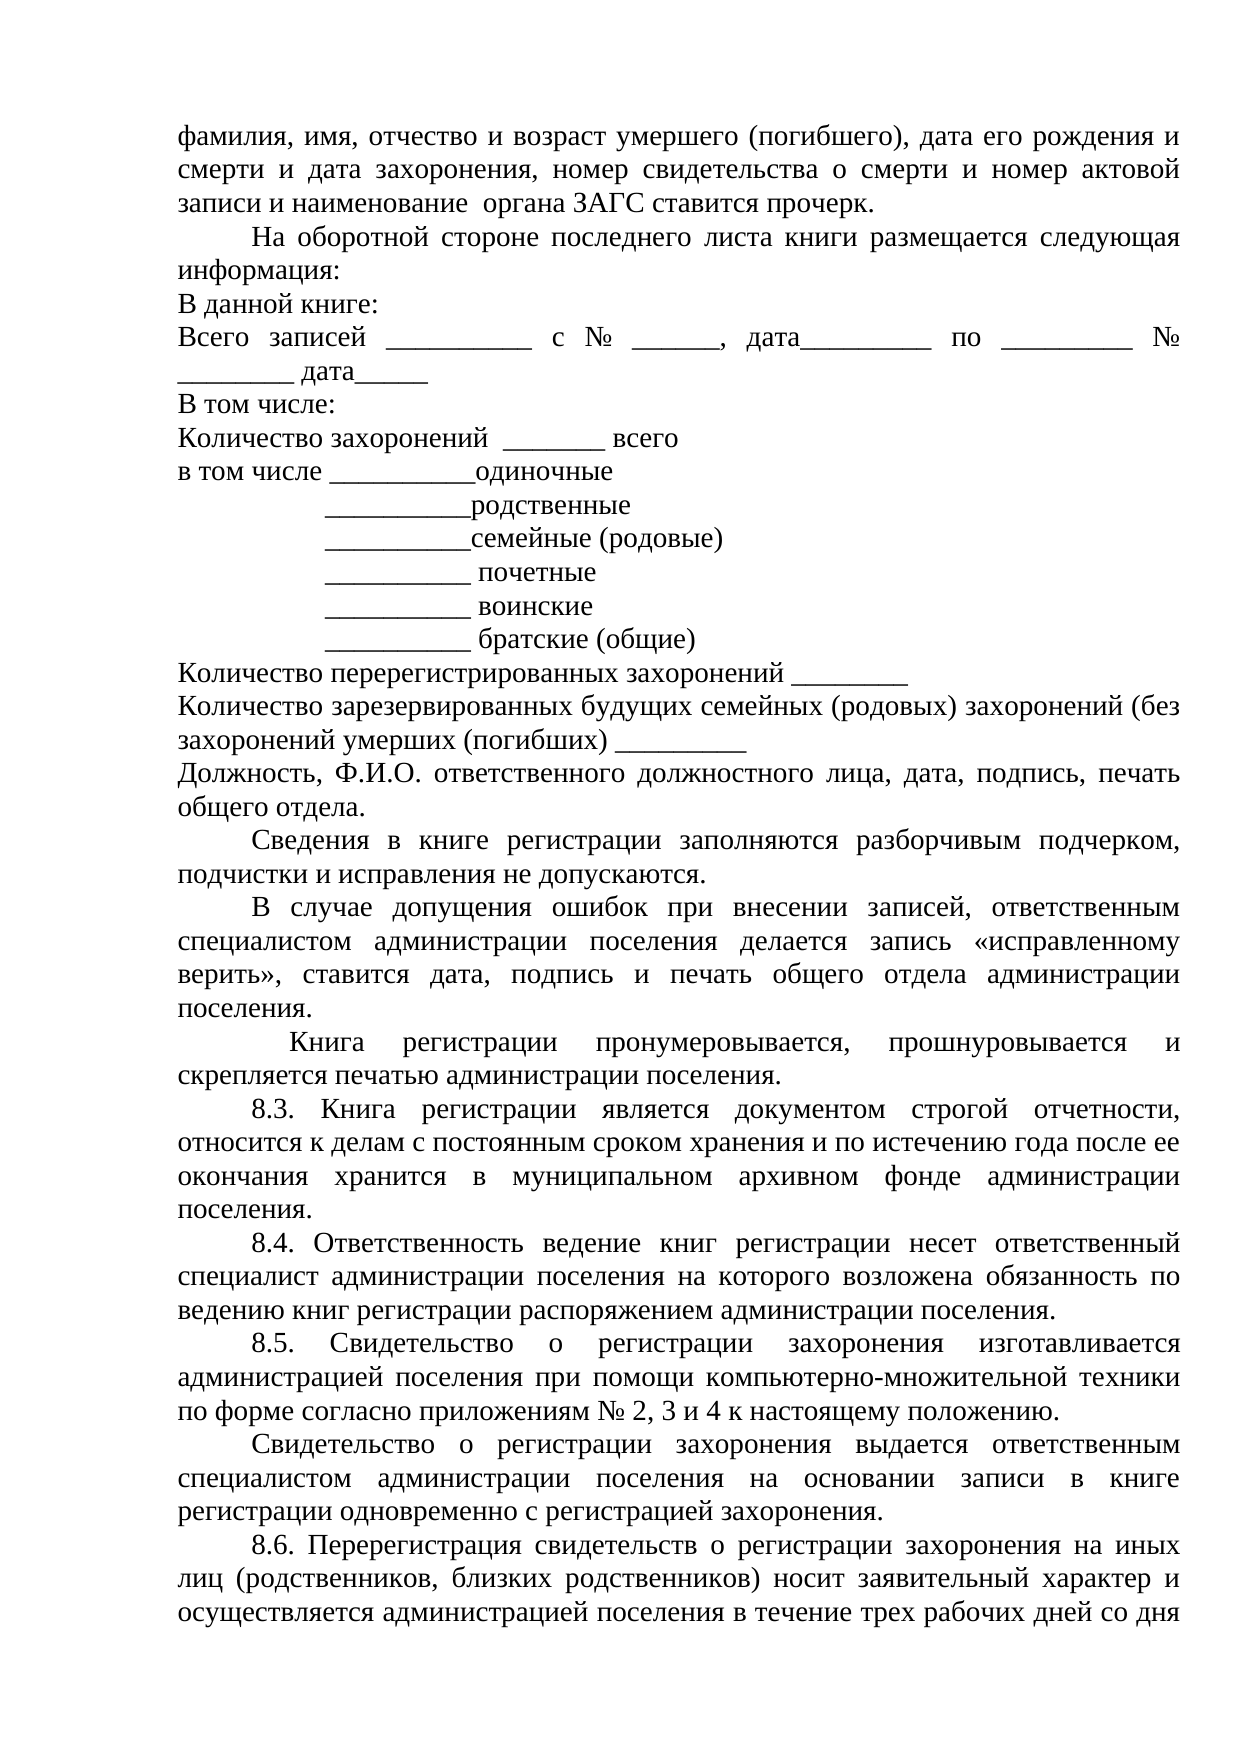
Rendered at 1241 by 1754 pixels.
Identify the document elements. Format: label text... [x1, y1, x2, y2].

text В том числе: [177, 386, 1181, 420]
text __________семейные (родовые) [177, 521, 1181, 554]
text Количество захоронений _______ всего [177, 420, 1181, 453]
text На оборотной стороне последнего листа книги размещается следующая информация: [177, 219, 1181, 286]
text Должность, Ф.И.О. ответственного должностного лица, дата, подпись, печать общего отдела. [177, 755, 1181, 822]
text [177, 1527, 1181, 1627]
text Количество зарезервированных будущих семейных (родовых) захоронений (без захоронений умерших (погибших) _________ [177, 688, 1181, 755]
text __________родственные [177, 487, 1181, 521]
text Сведения в книге регистрации заполняются разборчивым подчерком, подчистки и исправления не допускаются. [177, 822, 1181, 889]
text Количество перерегистрированных захоронений ________ [177, 655, 1181, 688]
text В случае допущения ошибок при внесении записей, ответственным специалистом администрации поселения делается запись «исправленному верить», ставится дата, подпись и печать общего отдела администрации поселения. [177, 889, 1181, 1024]
text в том числе __________одиночные [177, 453, 1181, 487]
text __________ братские (общие) [177, 621, 1181, 655]
text Всего записей __________ с № ______, дата_________ по _________ № ________ дата_____ [177, 319, 1181, 386]
text 8.5. Свидетельство о регистрации захоронения изготавливается администрацией поселения при помощи компьютерно-множительной техники по форме согласно приложениям № 2, 3 и 4 к настоящему положению. [177, 1326, 1181, 1426]
text Свидетельство о регистрации захоронения выдается ответственным специалистом администрации поселения на основании записи в книге регистрации одновременно с регистрацией захоронения. [177, 1426, 1181, 1527]
text __________ почетные [177, 554, 1181, 588]
text 8.3. Книга регистрации является документом строгой отчетности, относится к делам с постоянным сроком хранения и по истечению года после ее окончания хранится в муниципальном архивном фонде администрации поселения. [177, 1091, 1181, 1225]
text 8.4. Ответственность ведение книг регистрации несет ответственный специалист администрации поселения на которого возложена обязанность по ведению книг регистрации распоряжением администрации поселения. [177, 1225, 1181, 1326]
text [177, 118, 1181, 219]
text __________ воинские [177, 588, 1181, 621]
text В данной книге: [177, 286, 1181, 319]
text Книга регистрации пронумеровывается, прошнуровывается и скрепляется печатью администрации поселения. [177, 1024, 1181, 1091]
